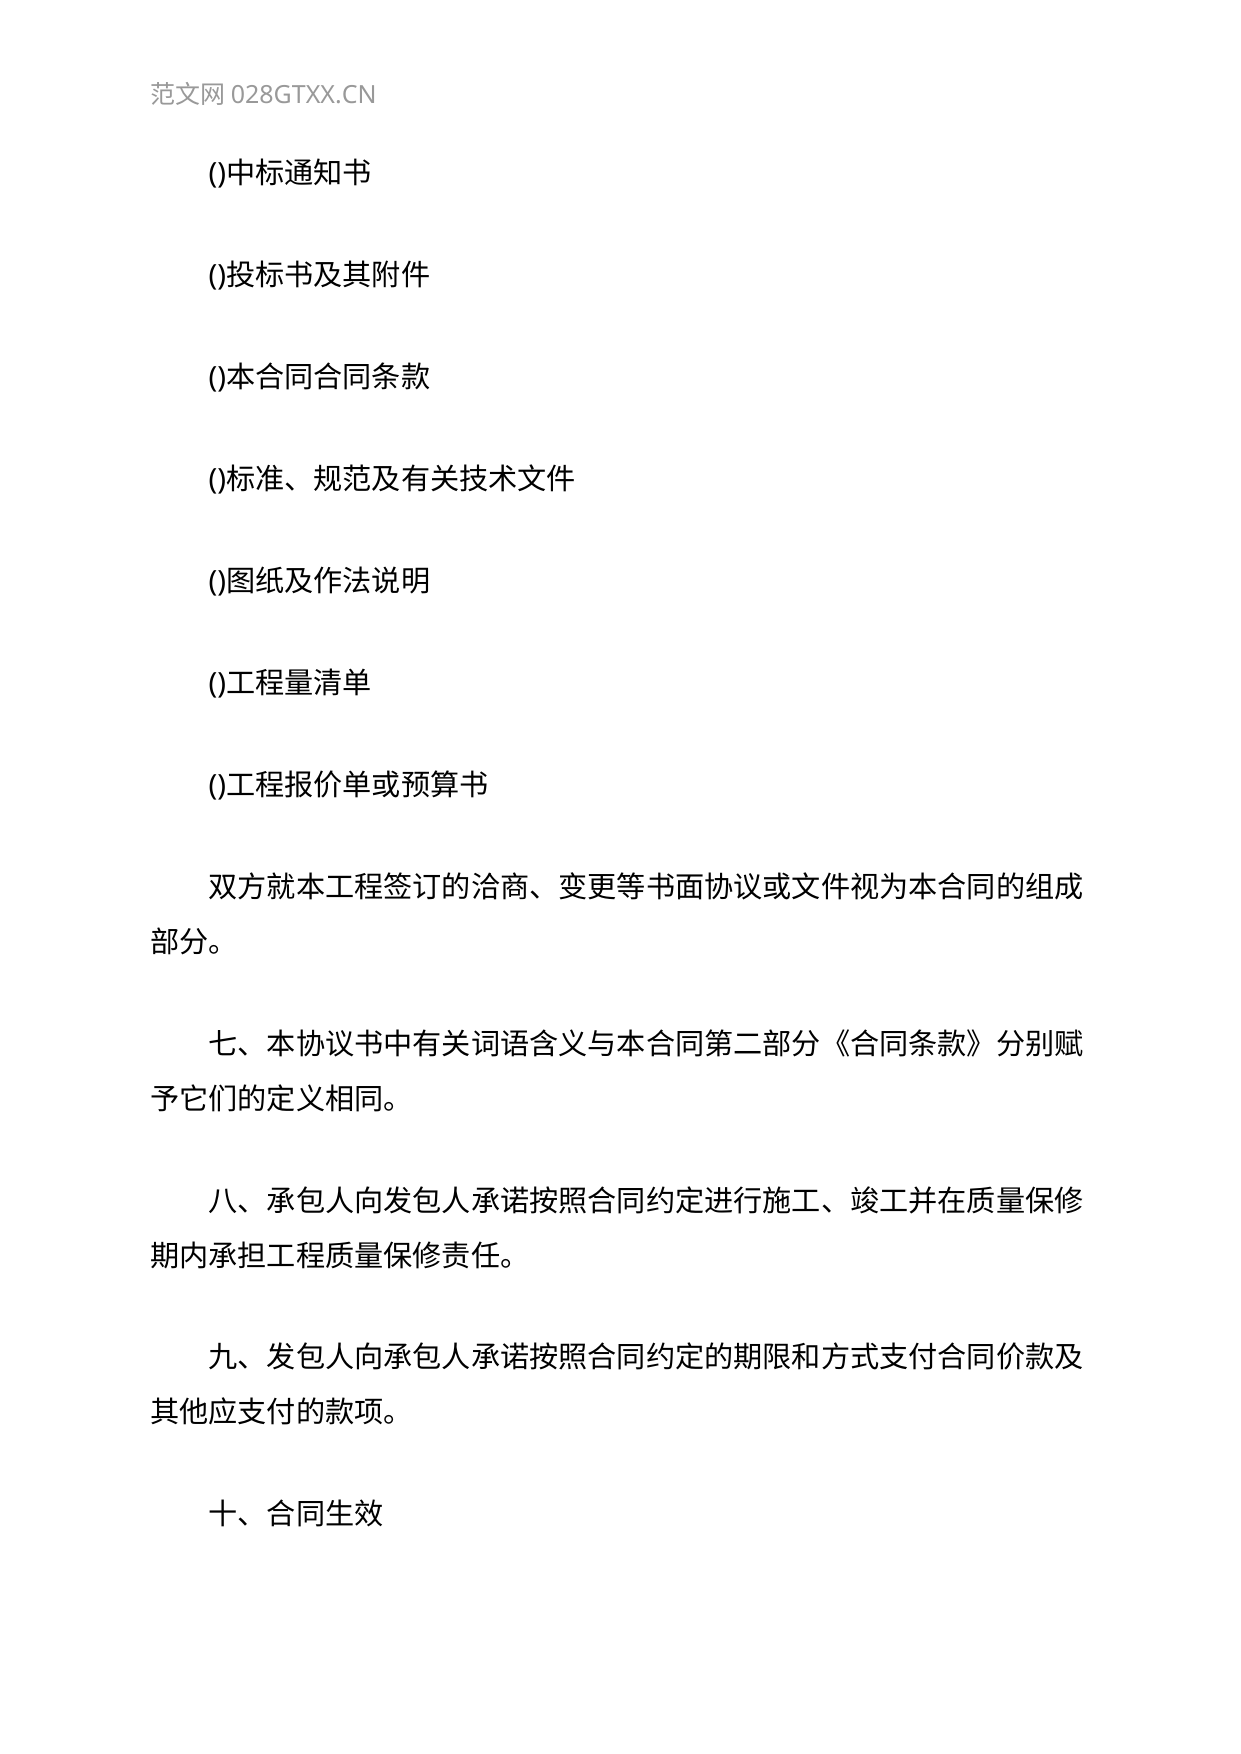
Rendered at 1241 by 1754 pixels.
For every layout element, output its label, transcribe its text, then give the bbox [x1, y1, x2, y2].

text ()标准、规范及有关技术文件 [150, 456, 1090, 498]
text 八、承包人向发包人承诺按照合同约定进行施工、竣工并在质量保修期内承担工程质量保修责任。 [150, 1177, 1090, 1274]
text 七、本协议书中有关词语含义与本合同第二部分《合同条款》分别赋予它们的定义相同。 [150, 1021, 1090, 1118]
text 九、发包人向承包人承诺按照合同约定的期限和方式支付合同价款及其他应支付的款项。 [150, 1334, 1090, 1431]
text ()本合同合同条款 [150, 354, 1090, 396]
text 双方就本工程签订的洽商、变更等书面协议或文件视为本合同的组成部分。 [150, 864, 1090, 961]
text 十、合同生效 [150, 1491, 1090, 1533]
text ()图纸及作法说明 [150, 558, 1090, 600]
text ()工程量清单 [150, 660, 1090, 702]
text ()投标书及其附件 [150, 252, 1090, 294]
text ()工程报价单或预算书 [150, 762, 1090, 804]
text ()中标通知书 [150, 150, 1090, 192]
